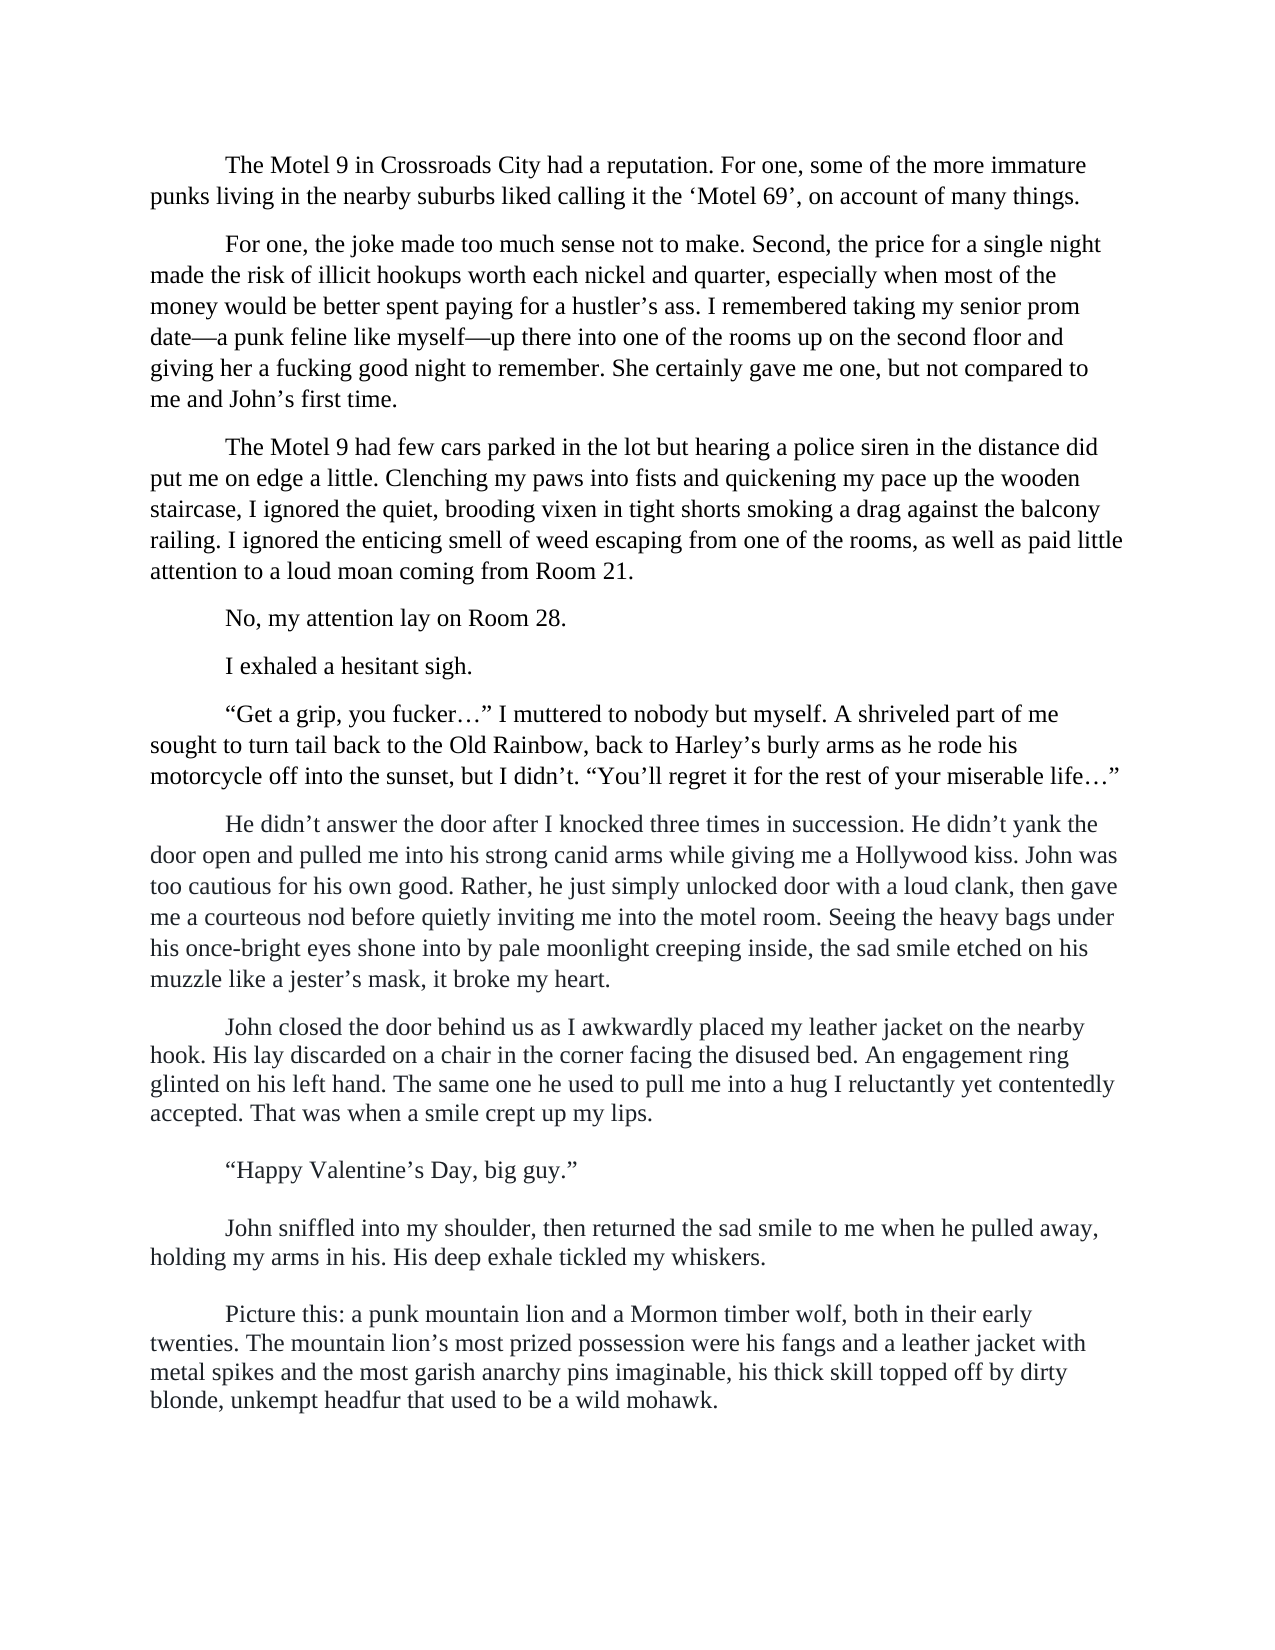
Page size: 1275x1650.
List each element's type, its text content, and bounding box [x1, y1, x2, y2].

text “Get a grip, you fucker…” I muttered to nobody but myself. A shriveled part of me sought to turn tail back to the Old Rainbow, back to Harley’s burly arms as he rode his motorcycle off into the sunset, but I didn’t. “You’ll regret it for the rest of your miserable life…” [150, 699, 1125, 790]
text He didn’t answer the door after I knocked three times in succession. He didn’t yank the door open and pulled me into his strong canid arms while giving me a Hollywood kiss. John was too cautious for his own good. Rather, he just simply unlocked door with a loud clank, then gave me a courteous nod before quietly inviting me into the motel room. Seeing the heavy bags under his once-bright eyes shone into by pale moonlight creeping inside, the sad smile etched on his muzzle like a jester’s mask, it broke my heart. [150, 809, 1125, 993]
text The Motel 9 in Crossroads City had a reputation. For one, some of the more immature punks living in the nearby suburbs liked calling it the ‘Motel 69’, on account of many things. [150, 150, 1125, 210]
text “Happy Valentine’s Day, big guy.” [150, 1155, 1125, 1184]
text No, my attention lay on Room 28. [150, 603, 1125, 632]
text John sniffled into my shoulder, then returned the sad smile to me when he pulled away, holding my arms in his. His deep exhale tickled my whiskers. [150, 1213, 1125, 1270]
text Picture this: a punk mountain lion and a Mormon timber wolf, both in their early twenties. The mountain lion’s most prized possession were his fangs and a leather jacket with metal spikes and the most garish anarchy pins imaginable, his thick skill topped off by dirty blonde, unkempt headfur that used to be a wild mohawk. [150, 1299, 1125, 1414]
text I exhaled a hesitant sigh. [150, 651, 1125, 680]
text For one, the joke made too much sense not to make. Second, the price for a single night made the risk of illicit hookups worth each nickel and quarter, especially when most of the money would be better spent paying for a hustler’s ass. I remembered taking my senior prom date—a punk feline like myself—up there into one of the rooms up on the second floor and giving her a fucking good night to remember. She certainly gave me one, but not compared to me and John’s first time. [150, 229, 1125, 413]
text John closed the door behind us as I awkwardly placed my leather jacket on the nearby hook. His lay discarded on a chair in the corner facing the disused bed. An engagement ring glinted on his left hand. The same one he used to pull me into a hug I reluctantly yet contentedly accepted. That was when a smile crept up my lips. [150, 1012, 1125, 1127]
text The Motel 9 had few cars parked in the lot but hearing a police siren in the distance did put me on edge a little. Clenching my paws into fists and quickening my pace up the wooden staircase, I ignored the quiet, brooding vixen in tight shorts smoking a drag against the balcony railing. I ignored the enticing smell of weed escaping from one of the rooms, as well as paid little attention to a loud moan coming from Room 21. [150, 432, 1125, 584]
